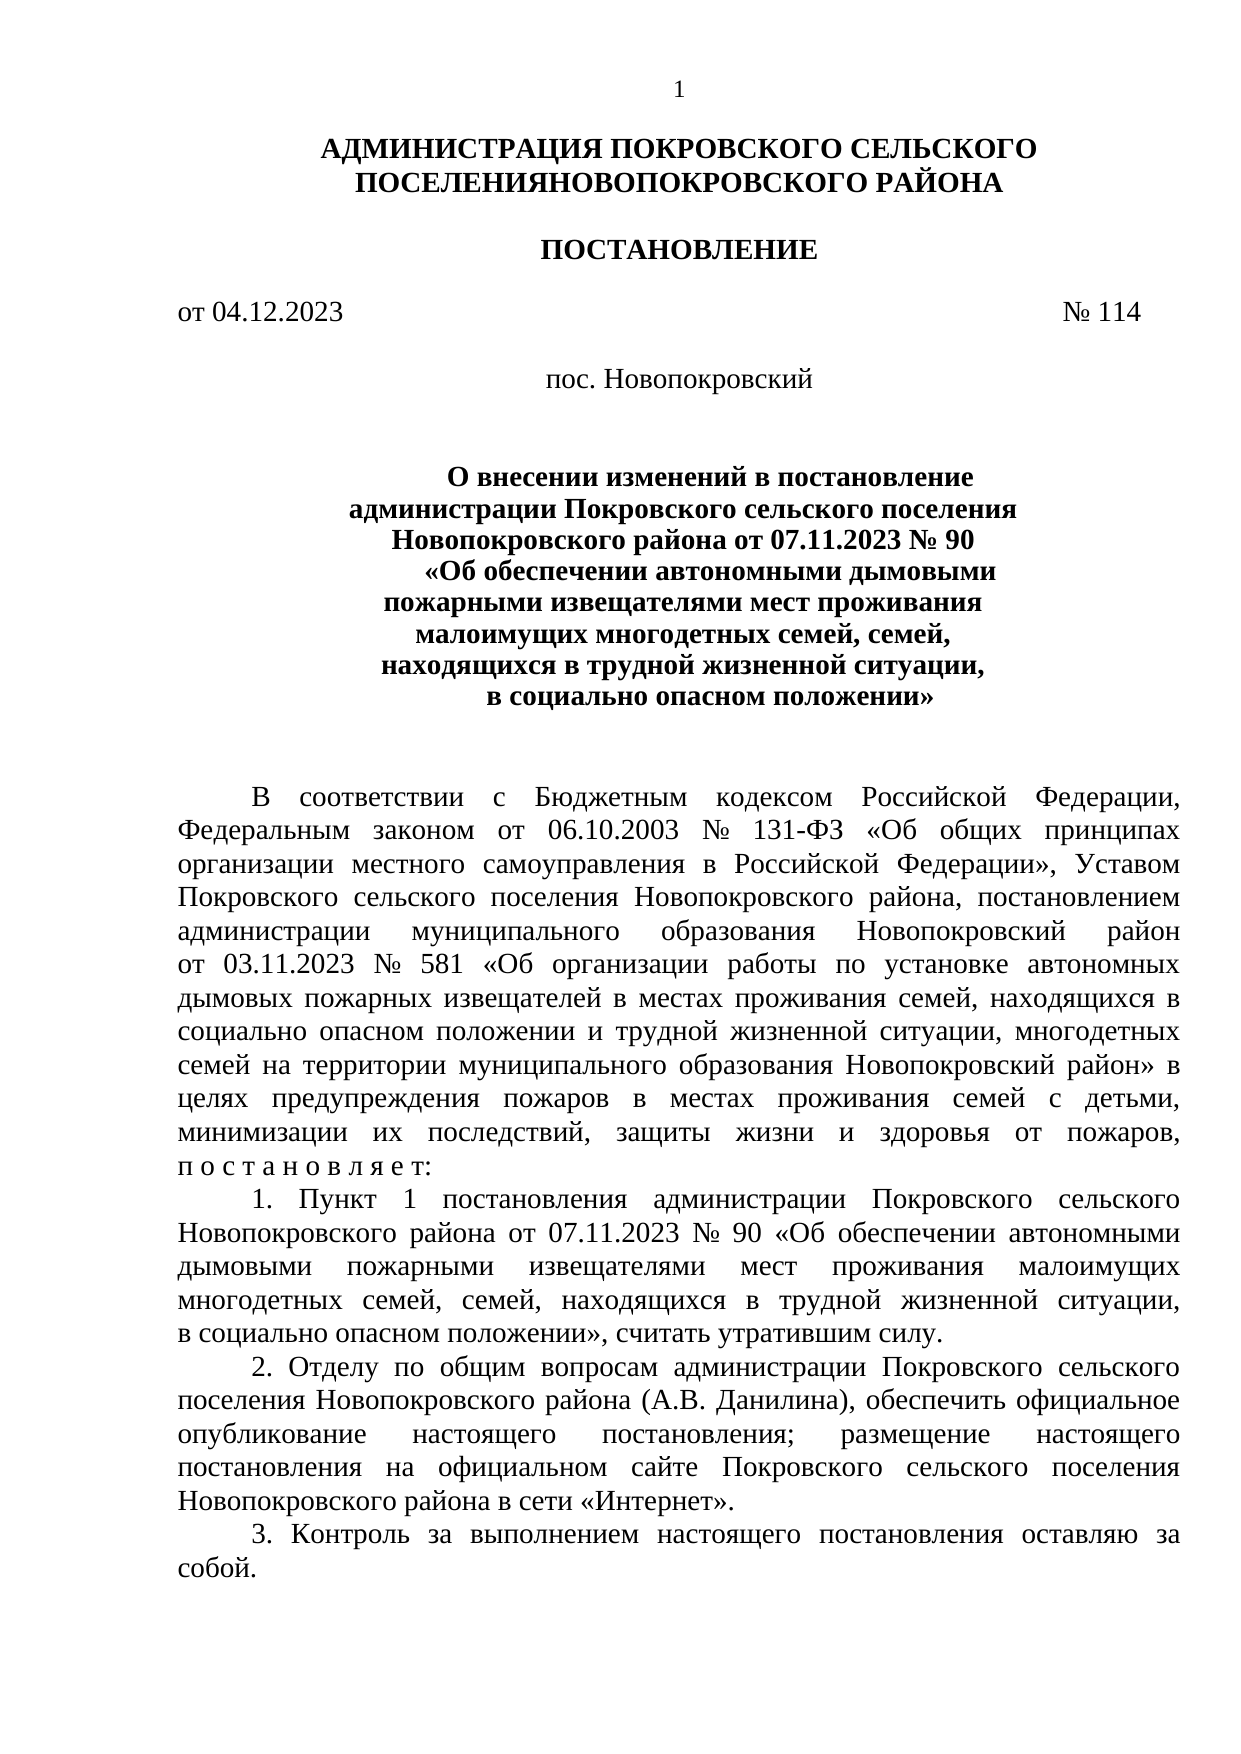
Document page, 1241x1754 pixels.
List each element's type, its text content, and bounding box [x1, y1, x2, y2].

text АДМИНИСТРАЦИЯ ПОКРОВСКОГО СЕЛЬСКОГО ПОСЕЛЕНИЯНОВОПОКРОВСКОГО РАЙОНА [177, 131, 1181, 198]
text в социально опасном положении» [336, 681, 1030, 712]
text В соответствии с Бюджетным кодексом Российской Федерации, Федеральным законом от 06.10.2003 № 131-ФЗ «Об общих принципах организации местного самоуправления в Российской Федерации», Уставом Покровского сельского поселения Новопокровского района, постановлением администрации муниципального образования Новопокровский район от 03.11.2023 № 581 «Об организации работы по установке автономных дымовых пожарных извещателей в местах проживания семей, находящихся в социально опасном положении и трудной жизненной ситуации, многодетных семей на территории муниципального образования Новопокровский район» в целях предупреждения пожаров в местах проживания семей с детьми, минимизации их последствий, защиты жизни и здоровья от пожаров, п о с т а н о в л я е т: [177, 779, 1181, 1181]
list 3. Контроль за выполнением настоящего постановления оставляю за собой. [177, 1517, 1181, 1584]
text от 04.12.2023 № 114 [177, 294, 1181, 328]
text «Об обеспечении автономными дымовыми пожарными извещателями мест проживания малоимущих многодетных семей, семей, находящихся в трудной жизненной ситуации, [336, 556, 1030, 681]
list 1. Пункт 1 постановления администрации Покровского сельского Новопокровского района от 07.11.2023 № 90 «Об обеспечении автономными дымовыми пожарными извещателями мест проживания малоимущих многодетных семей, семей, находящихся в трудной жизненной ситуации, в социально опасном положении», считать утратившим силу. [177, 1181, 1181, 1349]
list 2. Отделу по общим вопросам администрации Покровского сельского поселения Новопокровского района (А.В. Данилина), обеспечить официальное опубликование настоящего постановления; размещение настоящего постановления на официальном сайте Покровского сельского поселения Новопокровского района в сети «Интернет». [177, 1349, 1181, 1517]
text О внесении изменений в постановление администрации Покровского сельского поселения Новопокровского района от 07.11.2023 № 90 [336, 462, 1030, 556]
text ПОСТАНОВЛЕНИЕ [177, 232, 1181, 266]
text пос. Новопокровский [177, 361, 1181, 395]
